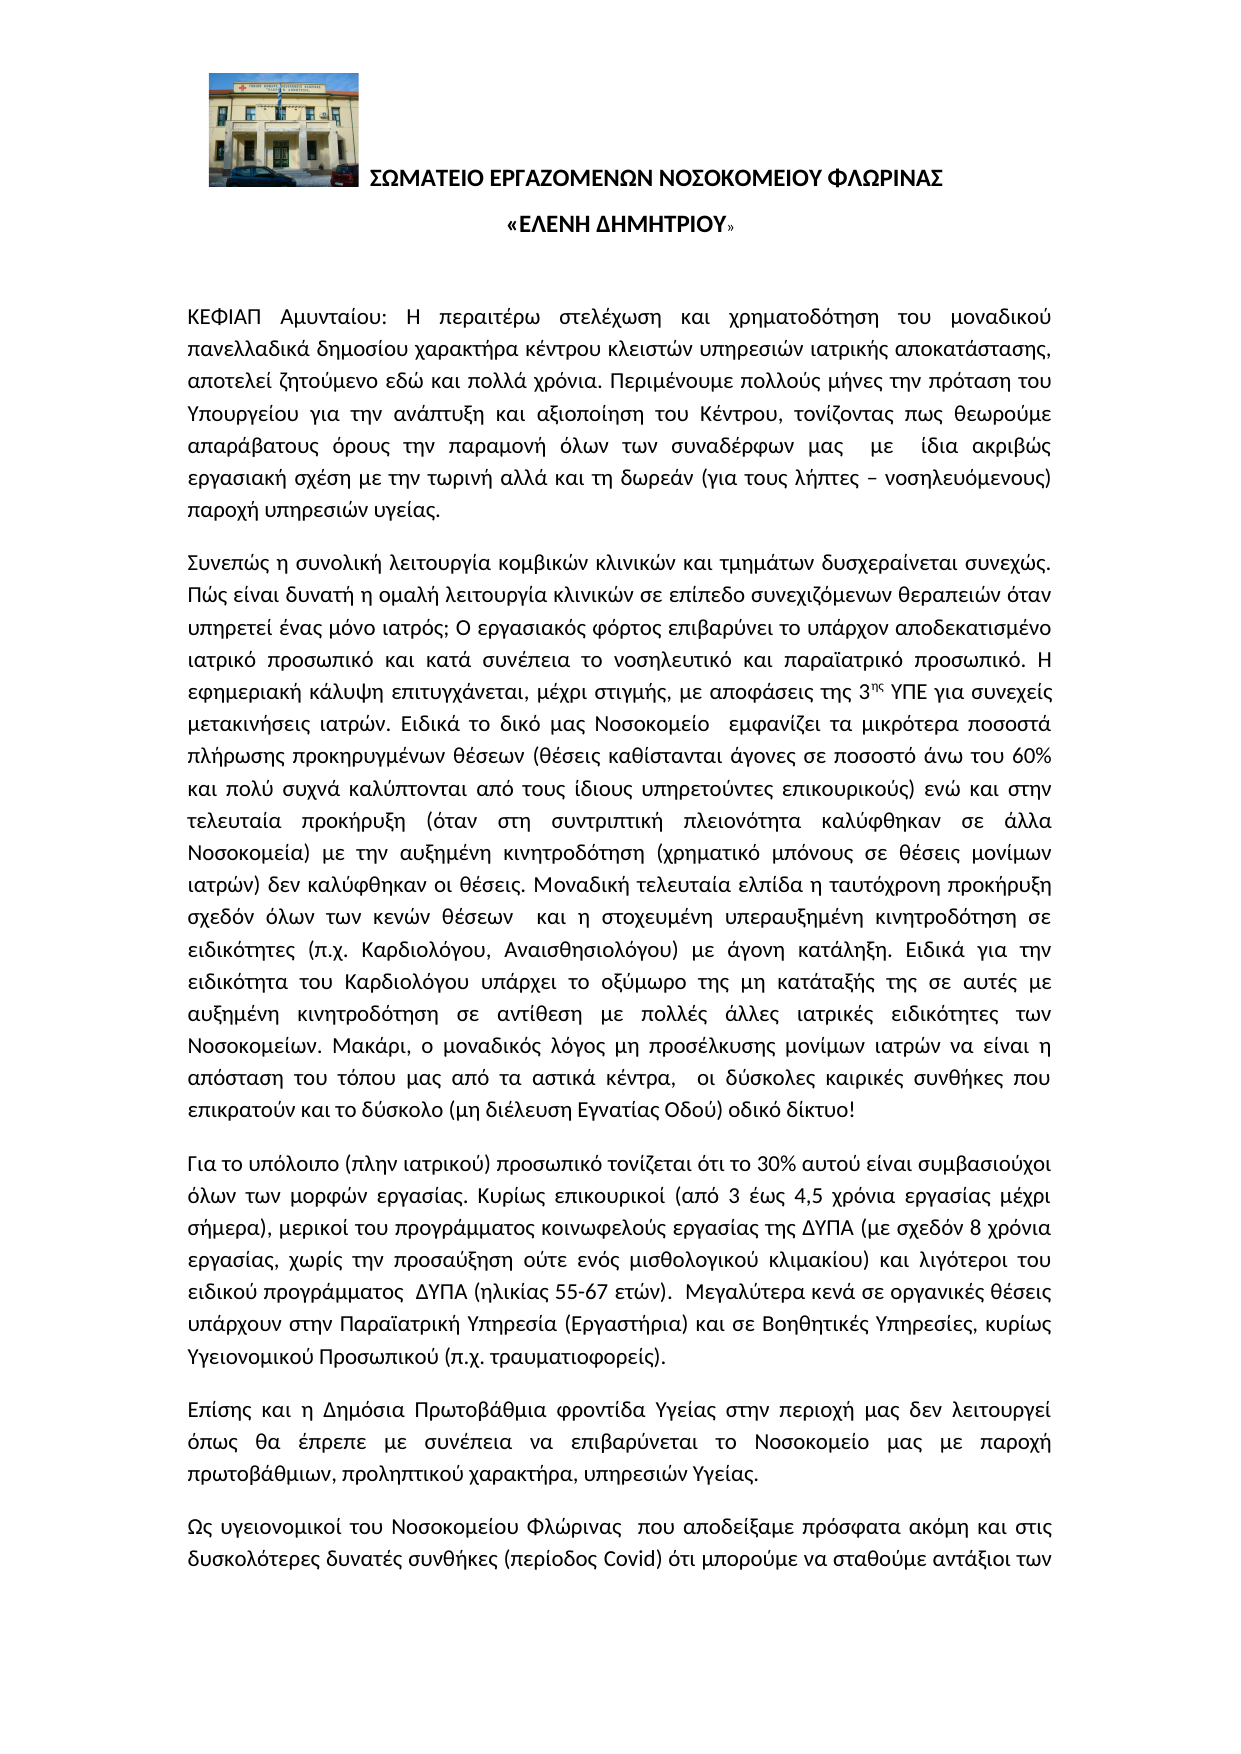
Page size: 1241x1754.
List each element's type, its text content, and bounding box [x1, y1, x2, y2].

text ΚΕΦΙΑΠ Αμυνταίου: Η περαιτέρω στελέχωση και χρηματοδότηση του μοναδικού πανελλαδικά δημοσίου χαρακτήρα κέντρου κλειστών υπηρεσιών ιατρικής αποκατάστασης, αποτελεί ζητούμενο εδώ και πολλά χρόνια. Περιμένουμε πολλούς μήνες την πρόταση του Υπουργείου για την ανάπτυξη και αξιοποίηση του Κέντρου, τονίζοντας πως θεωρούμε απαράβατους όρους την παραμονή όλων των συναδέρφων μας με ίδια ακριβώς εργασιακή σχέση με την τωρινή αλλά και τη δωρεάν (για τους λήπτες – νοσηλευόμενους) παροχή υπηρεσιών υγείας. [187, 302, 1053, 523]
text Για το υπόλοιπο (πλην ιατρικού) προσωπικό τονίζεται ότι το 30% αυτού είναι συμβασιούχοι όλων των μορφών εργασίας. Κυρίως επικουρικοί (από 3 έως 4,5 χρόνια εργασίας μέχρι σήμερα), μερικοί του προγράμματος κοινωφελούς εργασίας της ΔΥΠΑ (με σχεδόν 8 χρόνια εργασίας, χωρίς την προσαύξηση ούτε ενός μισθολογικού κλιμακίου) και λιγότεροι του ειδικού προγράμματος ΔΥΠΑ (ηλικίας 55-67 ετών). Μεγαλύτερα κενά σε οργανικές θέσεις υπάρχουν στην Παραϊατρική Υπηρεσία (Εργαστήρια) και σε Βοηθητικές Υπηρεσίες, κυρίως Υγειονομικού Προσωπικού (π.χ. τραυματιοφορείς). [187, 1149, 1053, 1370]
text Επίσης και η Δημόσια Πρωτοβάθμια φροντίδα Υγείας στην περιοχή μας δεν λειτουργεί όπως θα έπρεπε με συνέπεια να επιβαρύνεται το Νοσοκομείο μας με παροχή πρωτοβάθμιων, προληπτικού χαρακτήρα, υπηρεσιών Υγείας. [187, 1395, 1053, 1487]
picture [208, 73, 359, 187]
text Συνεπώς η συνολική λειτουργία κομβικών κλινικών και τμημάτων δυσχεραίνεται συνεχώς. Πώς είναι δυνατή η ομαλή λειτουργία κλινικών σε επίπεδο συνεχιζόμενων θεραπειών όταν υπηρετεί ένας μόνο ιατρός; Ο εργασιακός φόρτος επιβαρύνει το υπάρχον αποδεκατισμένο ιατρικό προσωπικό και κατά συνέπεια το νοσηλευτικό και παραϊατρικό προσωπικό. Η εφημεριακή κάλυψη επιτυγχάνεται, μέχρι στιγμής, με αποφάσεις της 3ης ΥΠΕ για συνεχείς μετακινήσεις ιατρών. Ειδικά το δικό μας Νοσοκομείο εμφανίζει τα μικρότερα ποσοστά πλήρωσης προκηρυγμένων θέσεων (θέσεις καθίστανται άγονες σε ποσοστό άνω του 60% και πολύ συχνά καλύπτονται από τους ίδιους υπηρετούντες επικουρικούς) ενώ και στην τελευταία προκήρυξη (όταν στη συντριπτική πλειονότητα καλύφθηκαν σε άλλα Νοσοκομεία) με την αυξημένη κινητροδότηση (χρηματικό μπόνους σε θέσεις μονίμων ιατρών) δεν καλύφθηκαν οι θέσεις. Μoναδική τελευταία ελπίδα η ταυτόχρονη προκήρυξη σχεδόν όλων των κενών θέσεων και η στοχευμένη υπεραυξημένη κινητροδότηση σε ειδικότητες (π.χ. Καρδιολόγου, Αναισθησιολόγου) με άγονη κατάληξη. Ειδικά για την ειδικότητα του Καρδιολόγου υπάρχει το οξύμωρο της μη κατάταξής της σε αυτές με αυξημένη κινητροδότηση σε αντίθεση με πολλές άλλες ιατρικές ειδικότητες των Νοσοκομείων. Μακάρι, ο μοναδικός λόγος μη προσέλκυσης μονίμων ιατρών να είναι η απόσταση του τόπου μας από τα αστικά κέντρα, οι δύσκολες καιρικές συνθήκες που επικρατούν και το δύσκολο (μη διέλευση Εγνατίας Οδού) οδικό δίκτυο! [187, 548, 1053, 1124]
